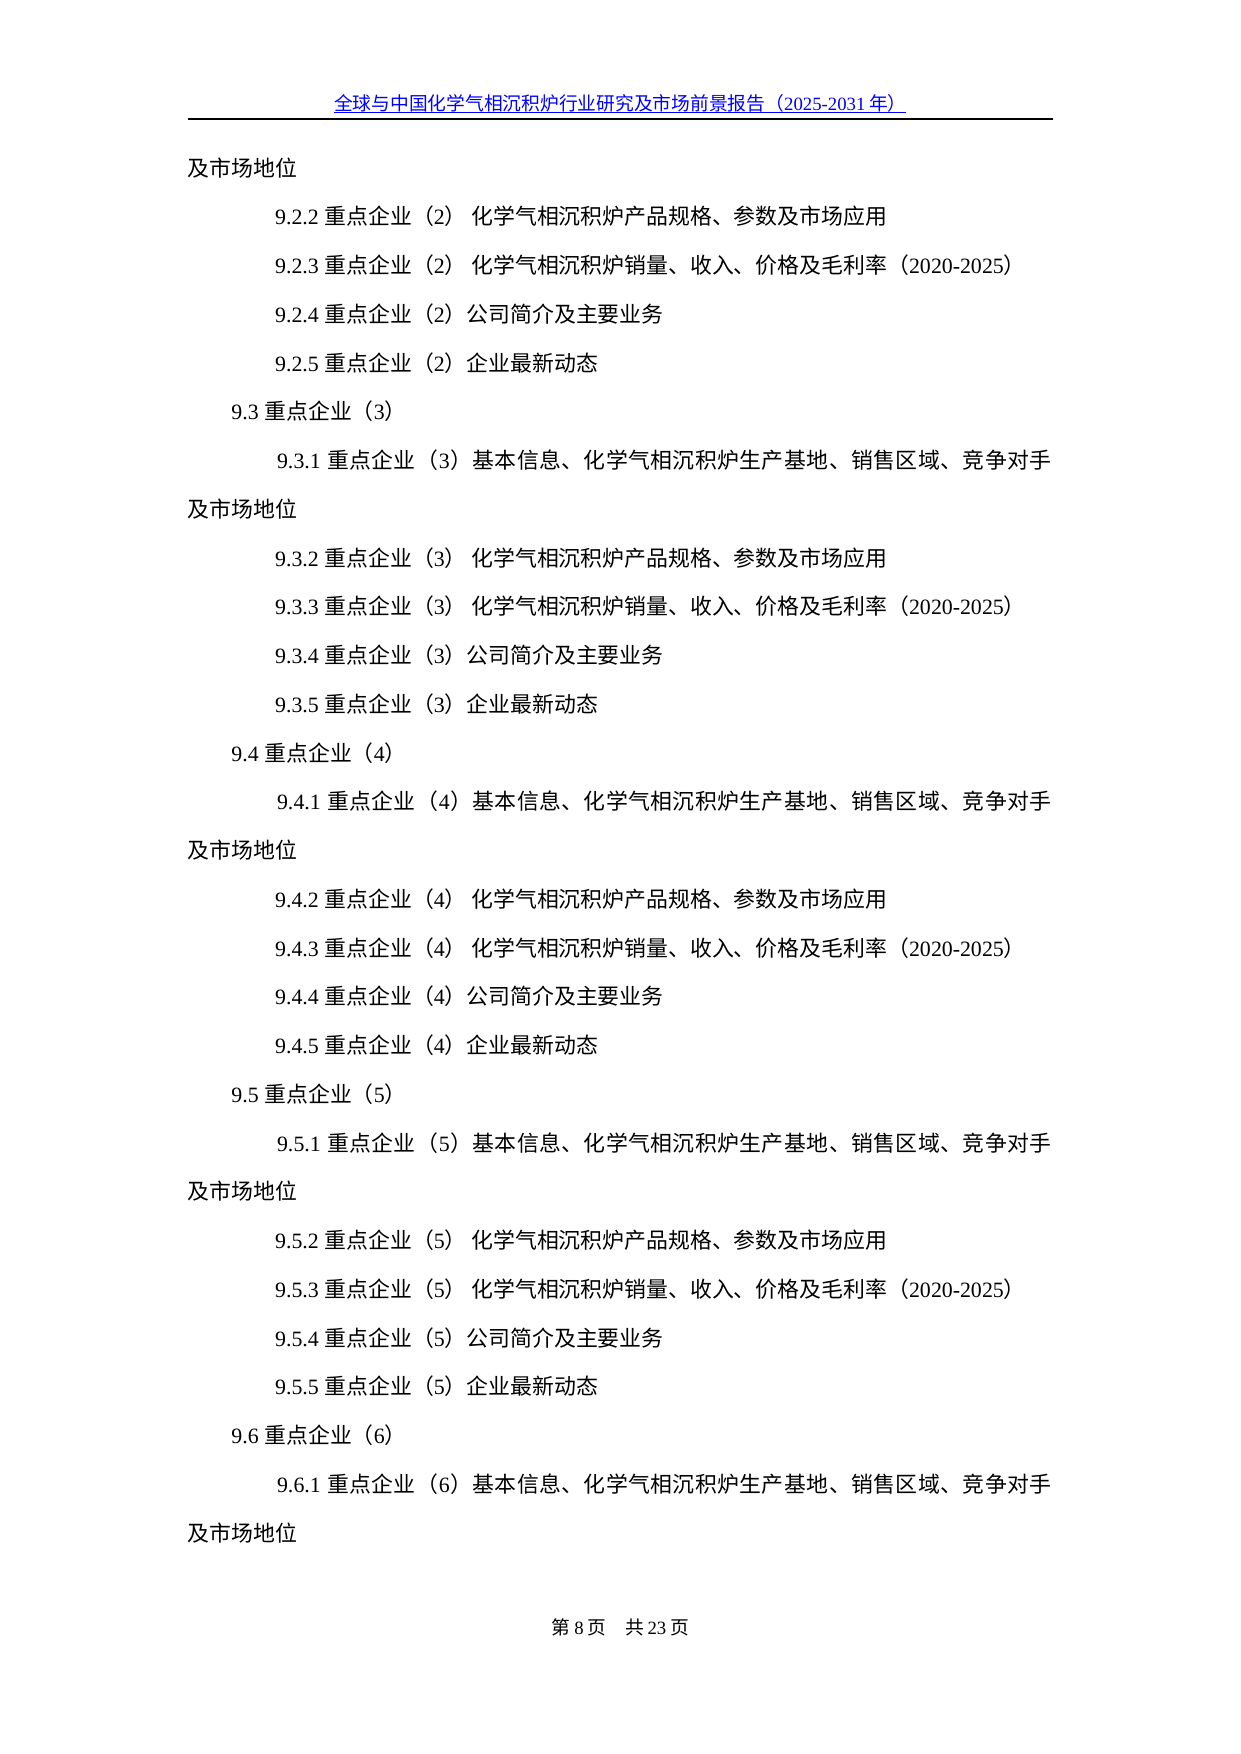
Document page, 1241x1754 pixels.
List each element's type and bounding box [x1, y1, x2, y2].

text [187, 150, 1053, 1548]
